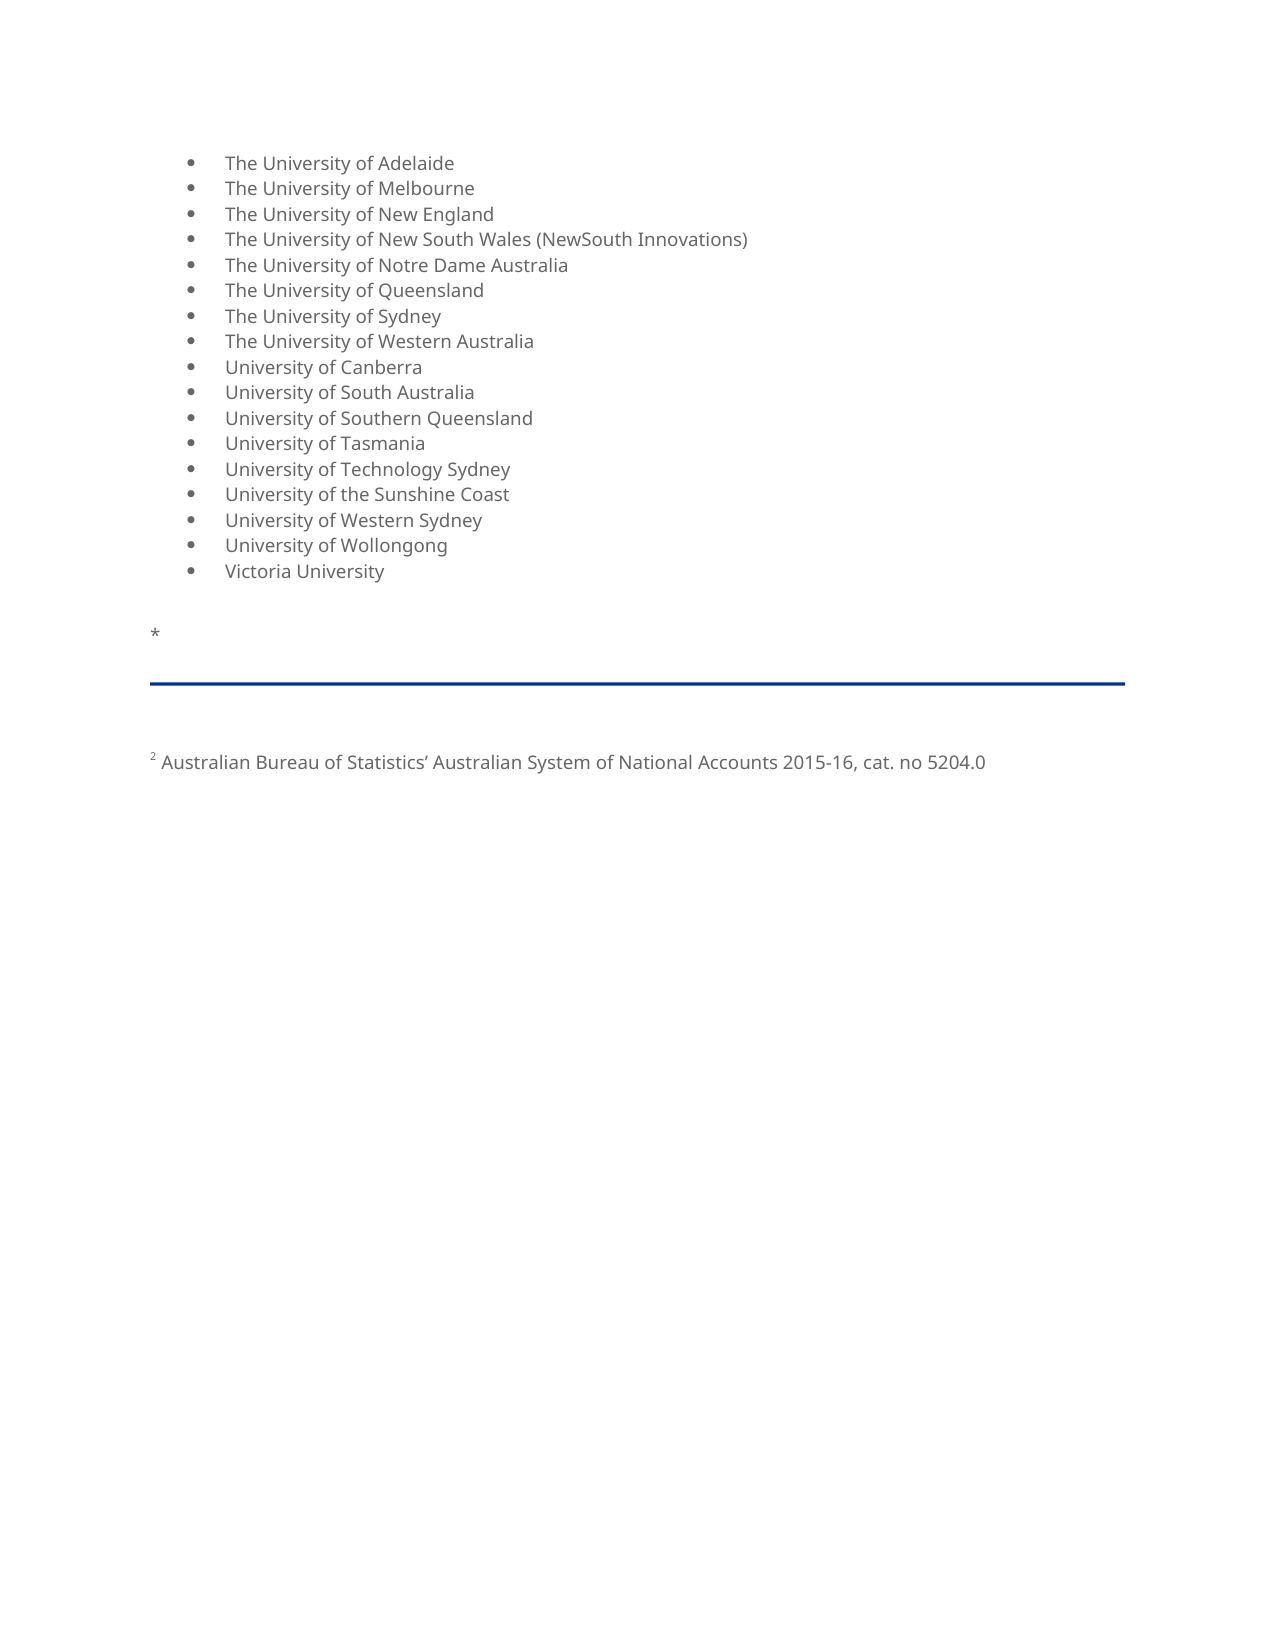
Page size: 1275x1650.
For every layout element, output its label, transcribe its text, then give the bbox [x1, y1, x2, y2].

list University of Western Sydney [187, 507, 1125, 533]
list University of the Sunshine Coast [187, 482, 1125, 507]
list University of Tasmania [187, 431, 1125, 456]
list The University of New South Wales (NewSouth Innovations) [187, 227, 1125, 252]
list University of Canberra [187, 354, 1125, 380]
text * [150, 613, 1125, 648]
list University of Technology Sydney [187, 456, 1125, 482]
list University of Southern Queensland [187, 405, 1125, 431]
list The University of Melbourne [187, 176, 1125, 201]
list The University of New England [187, 201, 1125, 227]
list Victoria University [187, 558, 1125, 584]
text 2 Australian Bureau of Statistics’ Australian System of National Accounts 2015-16, cat. no 5204.0 [150, 739, 1125, 774]
list University of South Australia [187, 380, 1125, 405]
list University of Wollongong [187, 533, 1125, 558]
list The University of Queensland [187, 278, 1125, 303]
list The University of Western Australia [187, 329, 1125, 354]
list The University of Sydney [187, 303, 1125, 329]
list The University of Notre Dame Australia [187, 252, 1125, 278]
list The University of Adelaide [187, 150, 1125, 176]
